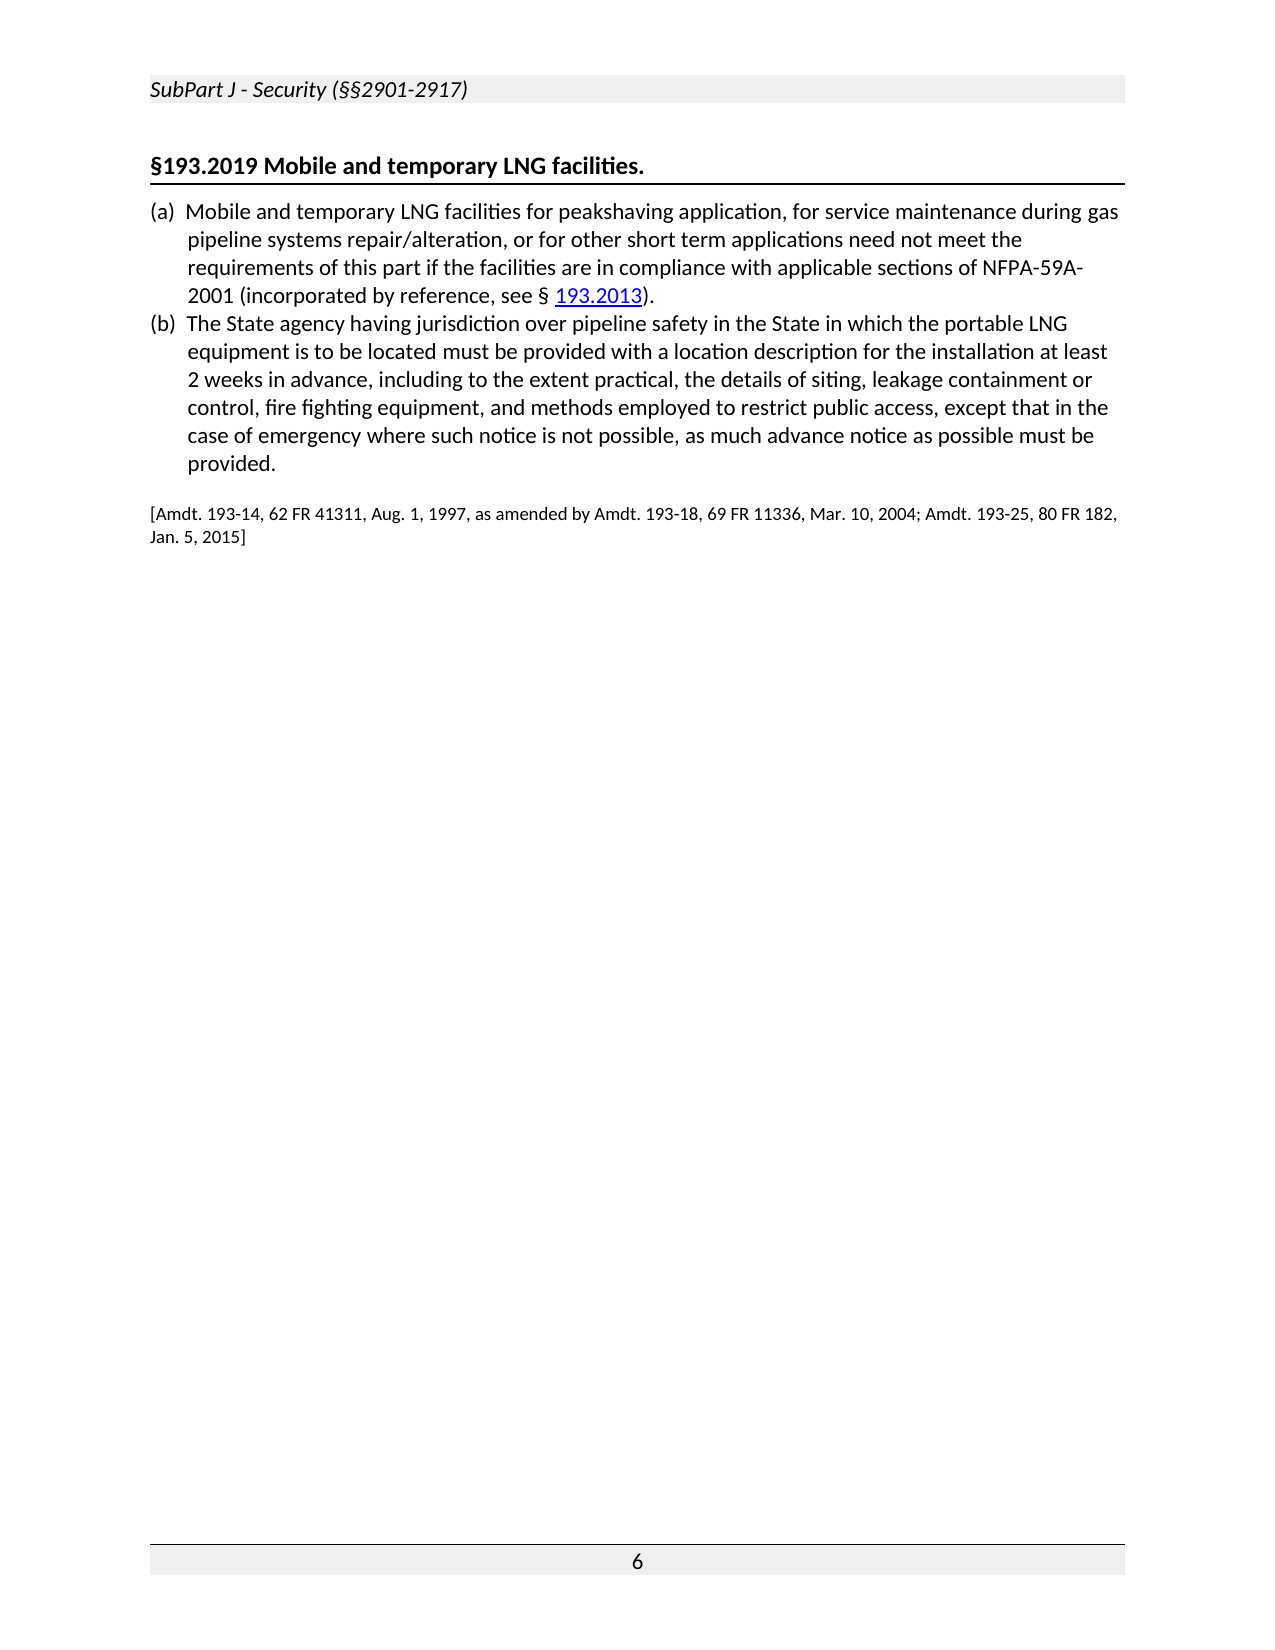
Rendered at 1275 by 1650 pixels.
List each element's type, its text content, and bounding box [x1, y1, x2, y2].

list (a) Mobile and temporary LNG facilities for peakshaving application, for service maintenance during gas pipeline systems repair/alteration, or for other short term applications need not meet the requirements of this part if the facilities are in compliance with applicable sections of NFPA-59A-2001 (incorporated by reference, see § 193.2013). [150, 197, 1125, 309]
text [Amdt. 193-14, 62 FR 41311, Aug. 1, 1997, as amended by Amdt. 193-18, 69 FR 11336, Mar. 10, 2004; Amdt. 193-25, 80 FR 182, Jan. 5, 2015] [150, 502, 1125, 548]
list (b) The State agency having jurisdiction over pipeline safety in the State in which the portable LNG equipment is to be located must be provided with a location description for the installation at least 2 weeks in advance, including to the extent practical, the details of siting, leakage containment or control, fire fighting equipment, and methods employed to restrict public access, except that in the case of emergency where such notice is not possible, as much advance notice as possible must be provided. [150, 309, 1125, 477]
subtitle §193.2019 Mobile and temporary LNG facilities. [150, 150, 1125, 183]
